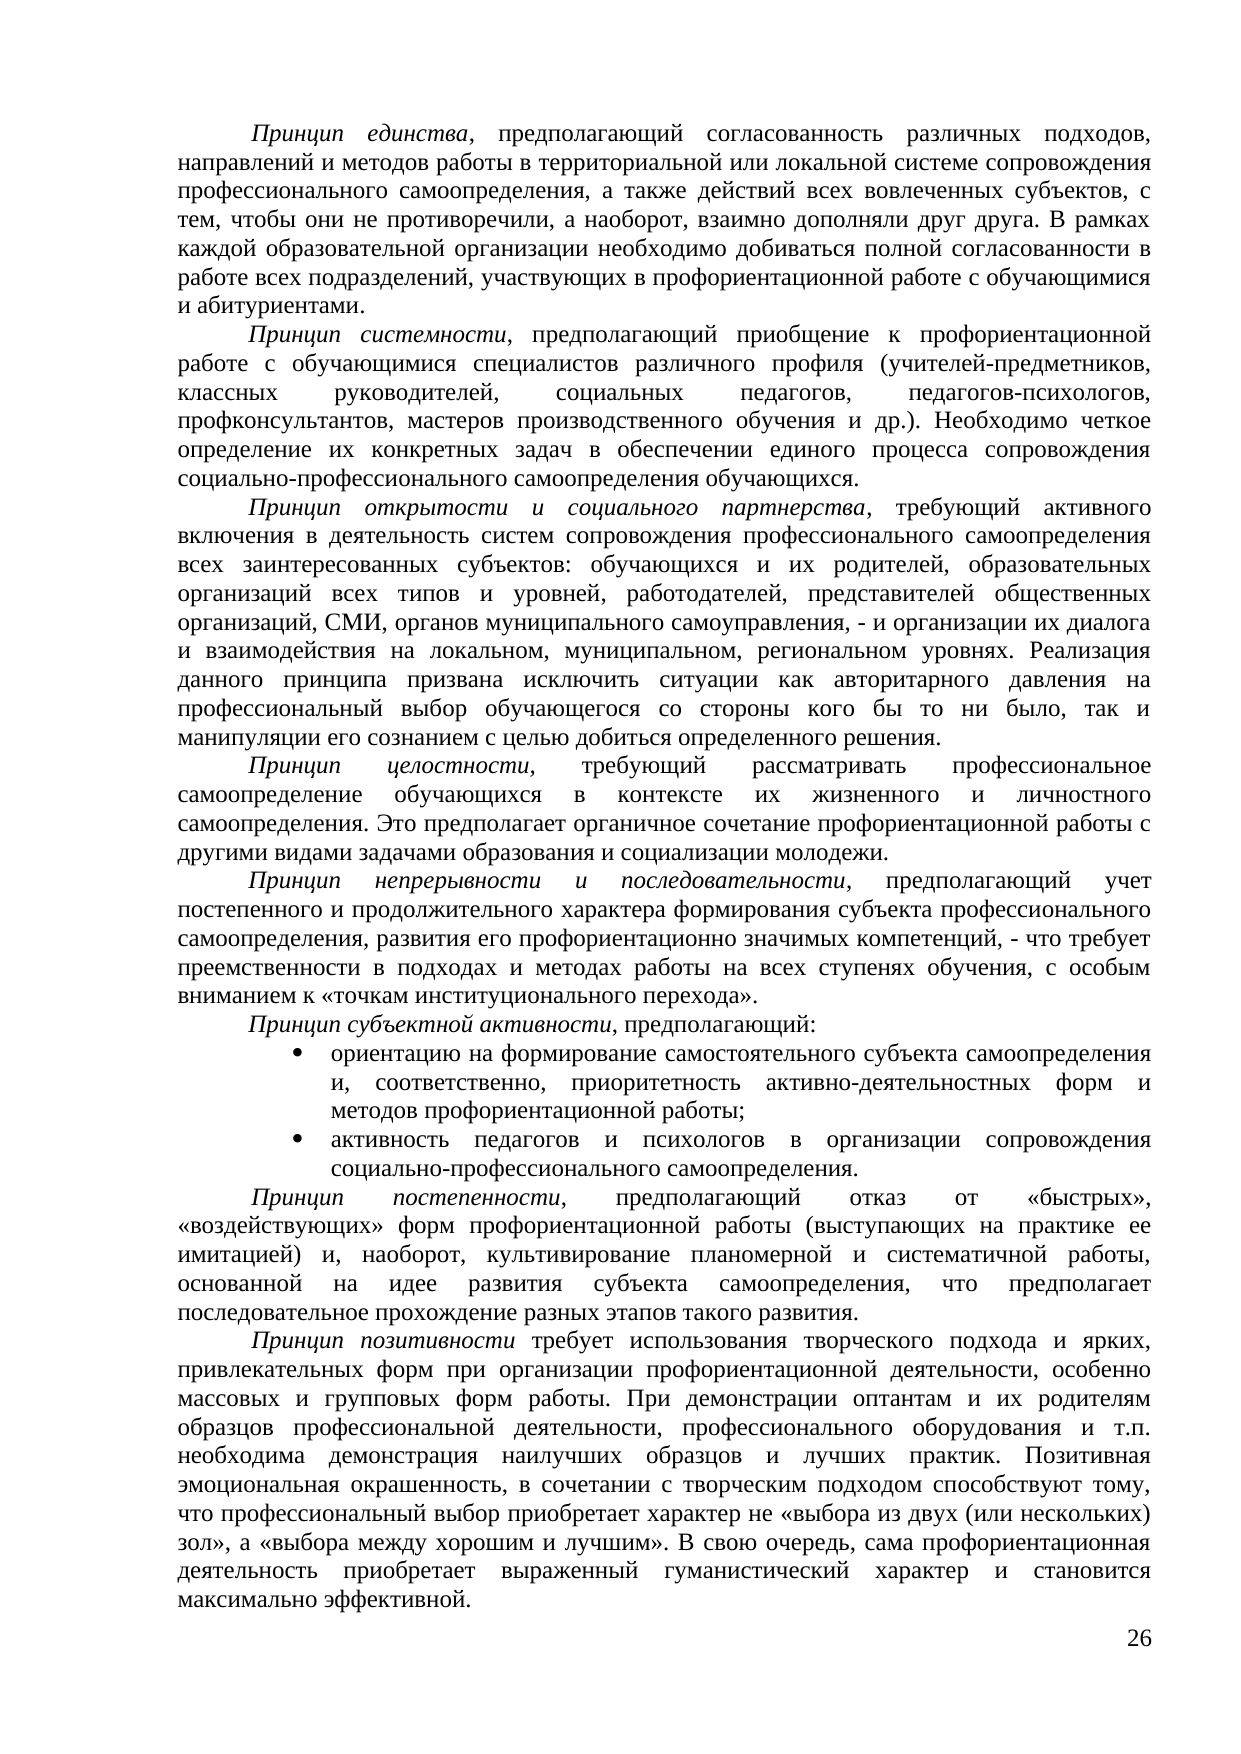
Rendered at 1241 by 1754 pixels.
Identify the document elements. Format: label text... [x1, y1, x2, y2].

text Принцип системности, предполагающий приобщение к профориентационной работе с обучающимися специалистов различного профиля (учителей-предметников, классных руководителей, социальных педагогов, педагогов-психологов, профконсультантов, мастеров производственного обучения и др.). Необходимо четкое определение их конкретных задач в обеспечении единого процесса сопровождения социально-профессионального самоопределения обучающихся. [177, 319, 1152, 492]
text Принцип субъектной активности, предполагающий: [177, 1009, 1152, 1038]
list активность педагогов и психологов в организации сопровождения социально-профессионального самоопределения. [293, 1124, 1152, 1182]
text Принцип позитивности требует использования творческого подхода и ярких, привлекательных форм при организации профориентационной деятельности, особенно массовых и групповых форм работы. При демонстрации оптантам и их родителям образцов профессиональной деятельности, профессионального оборудования и т.п. необходима демонстрация наилучших образцов и лучших практик. Позитивная эмоциональная окрашенность, в сочетании с творческим подходом способствуют тому, что профессиональный выбор приобретает характер не «выбора из двух (или нескольких) зол», а «выбора между хорошим и лучшим». В свою очередь, сама профориентационная деятельность приобретает выраженный гуманистический характер и становится максимально эффективной. [177, 1326, 1152, 1613]
text Принцип постепенности, предполагающий отказ от «быстрых», «воздействующих» форм профориентационной работы (выступающих на практике ее имитацией) и, наоборот, культивирование планомерной и систематичной работы, основанной на идее развития субъекта самоопределения, что предполагает последовательное прохождение разных этапов такого развития. [177, 1182, 1152, 1326]
text Принцип целостности, требующий рассматривать профессиональное самоопределение обучающихся в контексте их жизненного и личностного самоопределения. Это предполагает органичное сочетание профориентационной работы с другими видами задачами образования и социализации молодежи. [177, 751, 1152, 866]
text Принцип непрерывности и последовательности, предполагающий учет постепенного и продолжительного характера формирования субъекта профессионального самоопределения, развития его профориентационно значимых компетенций, - что требует преемственности в подходах и методах работы на всех ступенях обучения, с особым вниманием к «точкам институционального перехода». [177, 866, 1152, 1009]
text Принцип открытости и социального партнерства, требующий активного включения в деятельность систем сопровождения профессионального самоопределения всех заинтересованных субъектов: обучающихся и их родителей, образовательных организаций всех типов и уровней, работодателей, представителей общественных организаций, СМИ, органов муниципального самоуправления, - и организации их диалога и взаимодействия на локальном, муниципальном, региональном уровнях. Реализация данного принципа призвана исключить ситуации как авторитарного давления на профессиональный выбор обучающегося со стороны кого бы то ни было, так и манипуляции его сознанием с целью добиться определенного решения. [177, 492, 1152, 751]
list ориентацию на формирование самостоятельного субъекта самоопределения и, соответственно, приоритетность активно-деятельностных форм и методов профориентационной работы; [293, 1038, 1152, 1124]
text Принцип единства, предполагающий согласованность различных подходов, направлений и методов работы в территориальной или локальной системе сопровождения профессионального самоопределения, а также действий всех вовлеченных субъектов, с тем, чтобы они не противоречили, а наоборот, взаимно дополняли друг друга. В рамках каждой образовательной организации необходимо добиваться полной согласованности в работе всех подразделений, участвующих в профориентационной работе с обучающимися и абитуриентами. [177, 118, 1152, 319]
